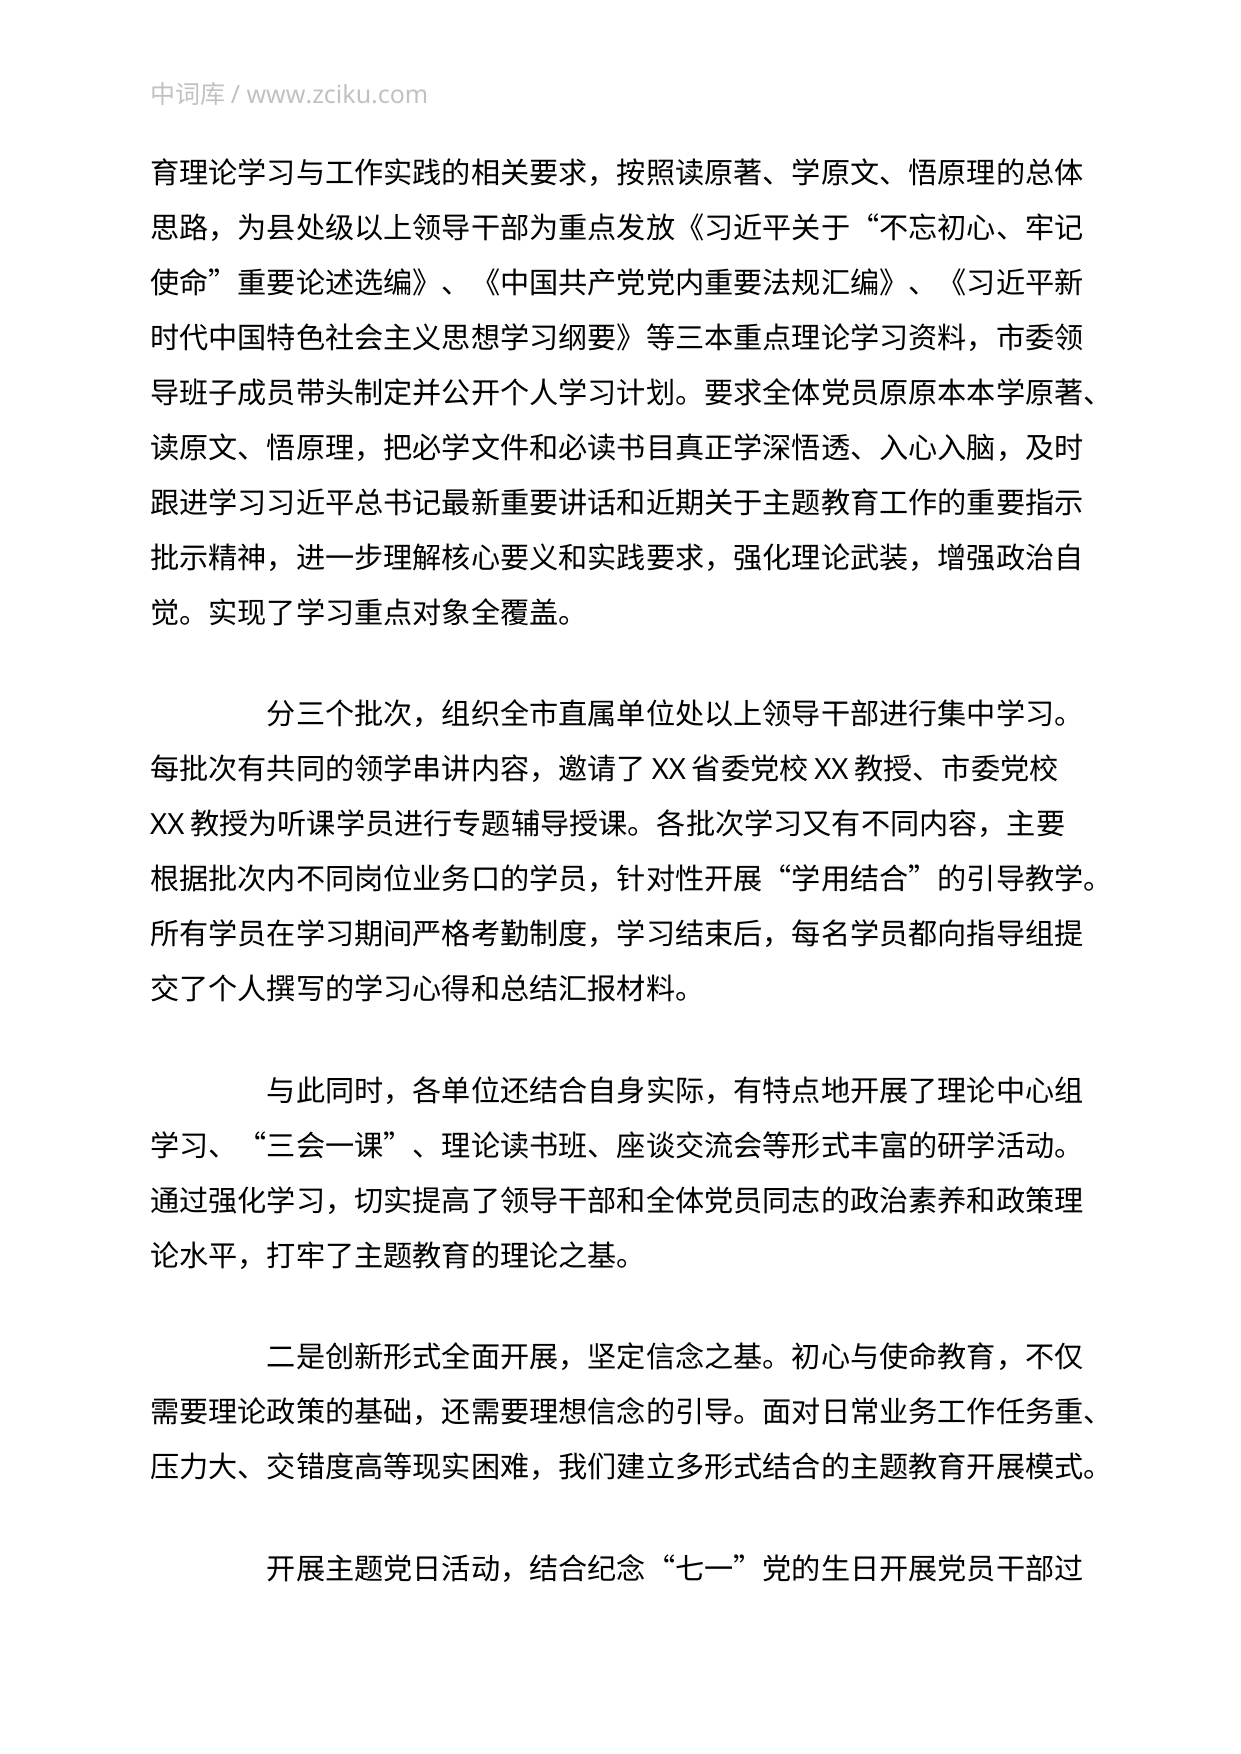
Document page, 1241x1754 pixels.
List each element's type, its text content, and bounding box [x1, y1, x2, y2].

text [150, 1545, 1090, 1588]
text 二是创新形式全面开展，坚定信念之基。初心与使命教育，不仅需要理论政策的基础，还需要理想信念的引导。面对日常业务工作任务重、压力大、交错度高等现实困难，我们建立多形式结合的主题教育开展模式。 [150, 1334, 1090, 1486]
text 与此同时，各单位还结合自身实际，有特点地开展了理论中心组学习、“三会一课”、理论读书班、座谈交流会等形式丰富的研学活动。通过强化学习，切实提高了领导干部和全体党员同志的政治素养和政策理论水平，打牢了主题教育的理论之基。 [150, 1067, 1090, 1274]
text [150, 150, 1090, 631]
text 分三个批次，组织全市直属单位处以上领导干部进行集中学习。每批次有共同的领学串讲内容，邀请了XX省委党校XX教授、市委党校XX教授为听课学员进行专题辅导授课。各批次学习又有不同内容，主要根据批次内不同岗位业务口的学员，针对性开展“学用结合”的引导教学。所有学员在学习期间严格考勤制度，学习结束后，每名学员都向指导组提交了个人撰写的学习心得和总结汇报材料。 [150, 691, 1090, 1008]
